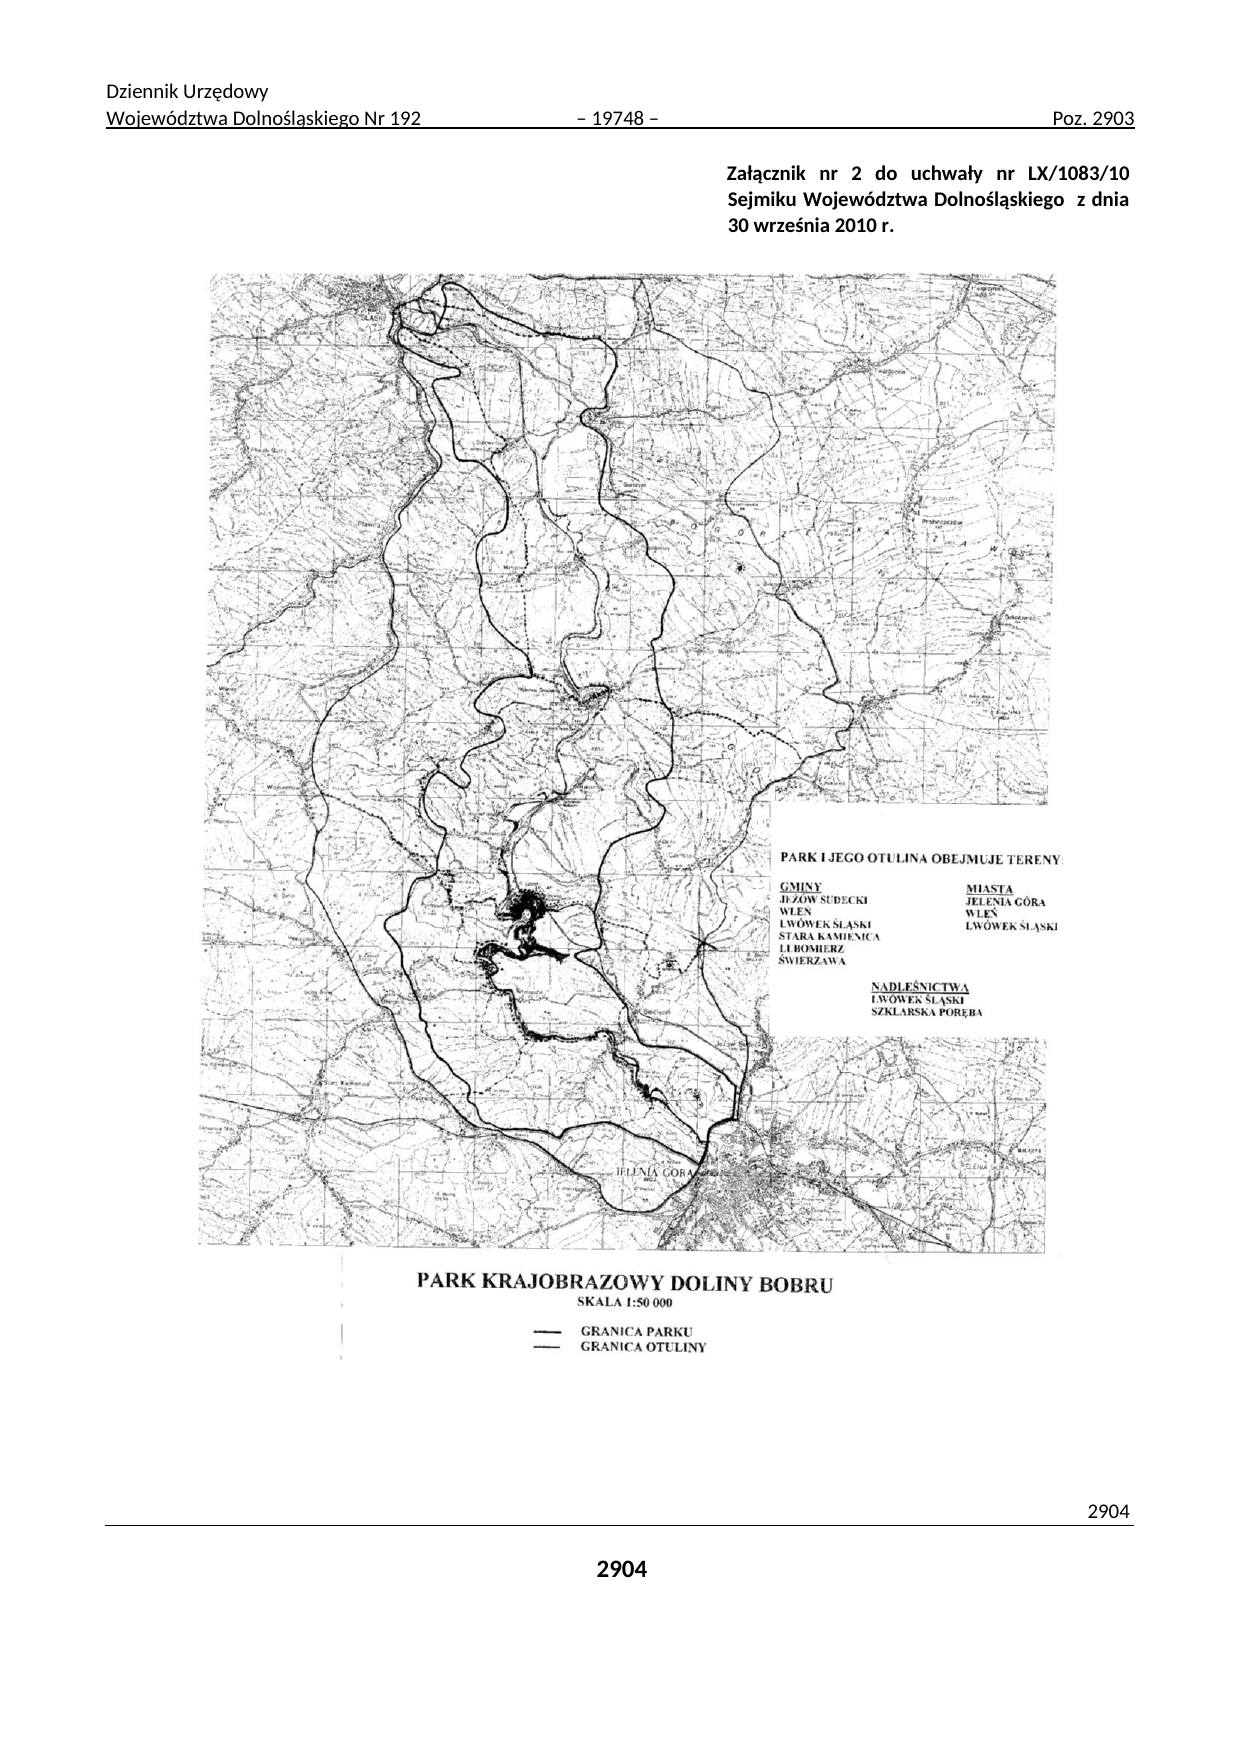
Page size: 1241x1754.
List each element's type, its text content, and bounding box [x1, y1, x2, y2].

picture [192, 266, 1063, 1360]
subtitle 2904 [591, 1553, 651, 1583]
text Załącznik nr 2 do uchwały nr LX/1083/10 Sejmiku Województwa Dolnośląskiego z dnia 30 września 2010 r. [727, 160, 1130, 238]
text 2904 [262, 1498, 1129, 1523]
